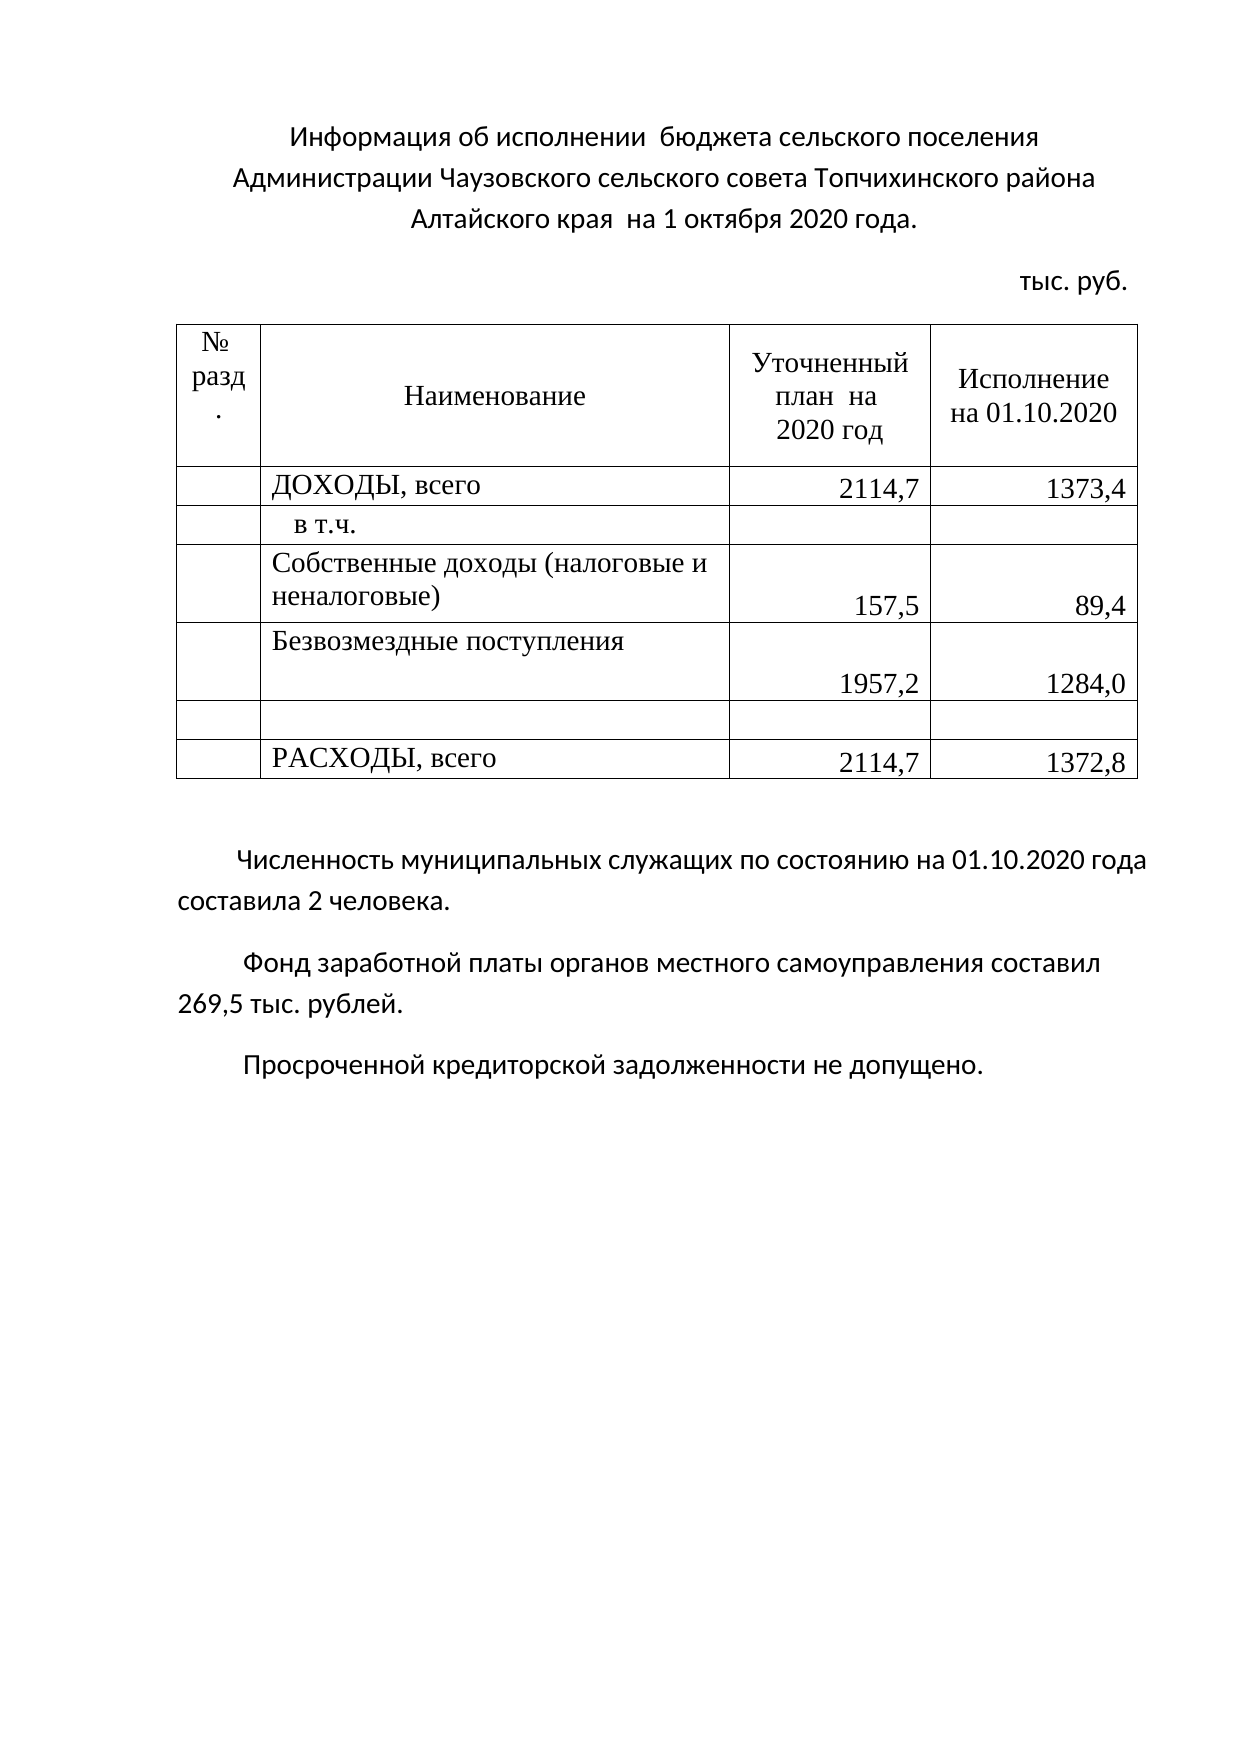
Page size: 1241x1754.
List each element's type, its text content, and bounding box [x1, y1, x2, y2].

table_cell 1284,0 [931, 623, 1137, 700]
table_cell [177, 545, 260, 622]
table_cell РАСХОДЫ, всего [261, 740, 729, 778]
table_header № разд. [177, 325, 260, 466]
table_cell [177, 506, 260, 544]
table_cell [730, 506, 930, 544]
text Фонд заработной платы органов местного самоуправления составил 269,5 тыс. рублей. [177, 944, 1152, 1020]
table_cell 1372,8 [931, 740, 1137, 778]
table_cell [177, 701, 260, 739]
text Просроченной кредиторской задолженности не допущено. [177, 1046, 1152, 1082]
table_cell ДОХОДЫ, всего [261, 467, 729, 505]
table_cell 2114,7 [730, 740, 930, 778]
table_header Исполнение на 01.10.2020 [931, 325, 1137, 466]
table_header Уточненный план на 2020 год [730, 325, 930, 466]
text тыс. руб. [177, 262, 1152, 297]
text Информация об исполнении бюджета сельского поселения Администрации Чаузовского сельского совета Топчихинского района Алтайского края на 1 октября 2020 года. [177, 118, 1152, 236]
table_cell [261, 701, 729, 739]
table_cell [177, 740, 260, 778]
table_cell [931, 701, 1137, 739]
table_cell 2114,7 [730, 467, 930, 505]
table_cell 1957,2 [730, 623, 930, 700]
table_cell [931, 506, 1137, 544]
table_cell 1373,4 [931, 467, 1137, 505]
table_cell [730, 701, 930, 739]
table_cell в т.ч. [261, 506, 729, 544]
table_cell 89,4 [931, 545, 1137, 622]
text Численность муниципальных служащих по состоянию на 01.10.2020 года составила 2 человека. [177, 841, 1152, 918]
table_cell Собственные доходы (налоговые и неналоговые) [261, 545, 729, 622]
table_cell [177, 623, 260, 700]
table_cell [177, 467, 260, 505]
table_header Наименование [261, 325, 729, 466]
table_cell Безвозмездные поступления [261, 623, 729, 700]
table_cell 157,5 [730, 545, 930, 622]
